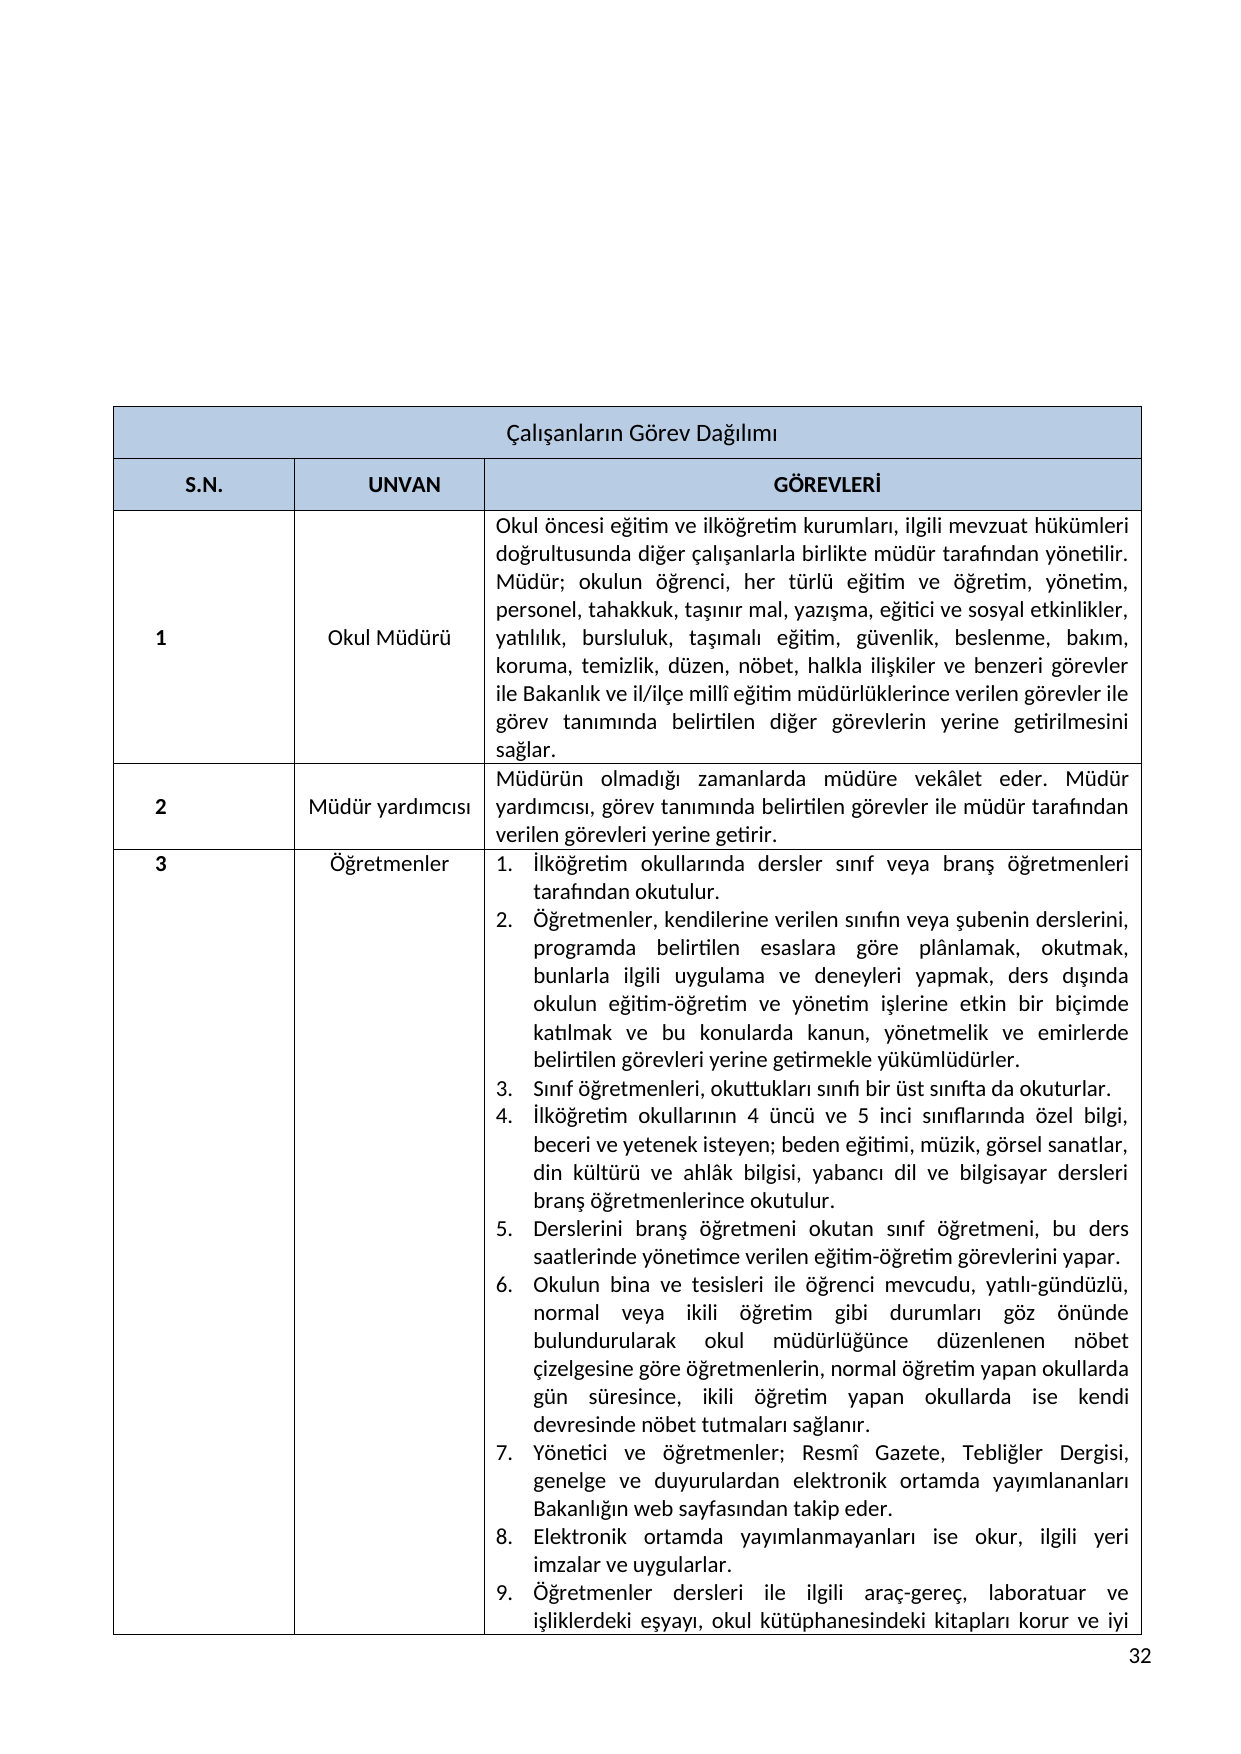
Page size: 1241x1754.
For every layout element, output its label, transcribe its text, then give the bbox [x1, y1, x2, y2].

table_cell 1 [114, 511, 294, 763]
table_cell Okul Müdürü [295, 511, 484, 763]
table_cell Müdür yardımcısı [295, 764, 484, 848]
table_cell 2 [114, 764, 294, 848]
table_header Çalışanların Görev Dağılımı [114, 407, 1141, 458]
table_cell Müdürün olmadığı zamanlarda müdüre vekâlet eder. Müdür yardımcısı, görev tanımında belirtilen görevler ile müdür tarafından verilen görevleri yerine getirir. [485, 764, 1141, 848]
table_cell Okul öncesi eğitim ve ilköğretim kurumları, ilgili mevzuat hükümleri doğrultusunda diğer çalışanlarla birlikte müdür tarafından yönetilir. Müdür; okulun öğrenci, her türlü eğitim ve öğretim, yönetim, personel, tahakkuk, taşınır mal, yazışma, eğitici ve sosyal etkinlikler, yatılılık, bursluluk, taşımalı eğitim, güvenlik, beslenme, bakım, koruma, temizlik, düzen, nöbet, halkla ilişkiler ve benzeri görevler ile Bakanlık ve il/ilçe millî eğitim müdürlüklerince verilen görevler ile görev tanımında belirtilen diğer görevlerin yerine getirilmesini sağlar. [485, 511, 1141, 763]
table_cell Öğretmenler [295, 850, 484, 1634]
table_cell GÖREVLERİ [485, 459, 1141, 510]
table_cell 3 [114, 850, 294, 1634]
table_cell S.N. [114, 459, 294, 510]
table_cell UNVAN [295, 459, 484, 510]
